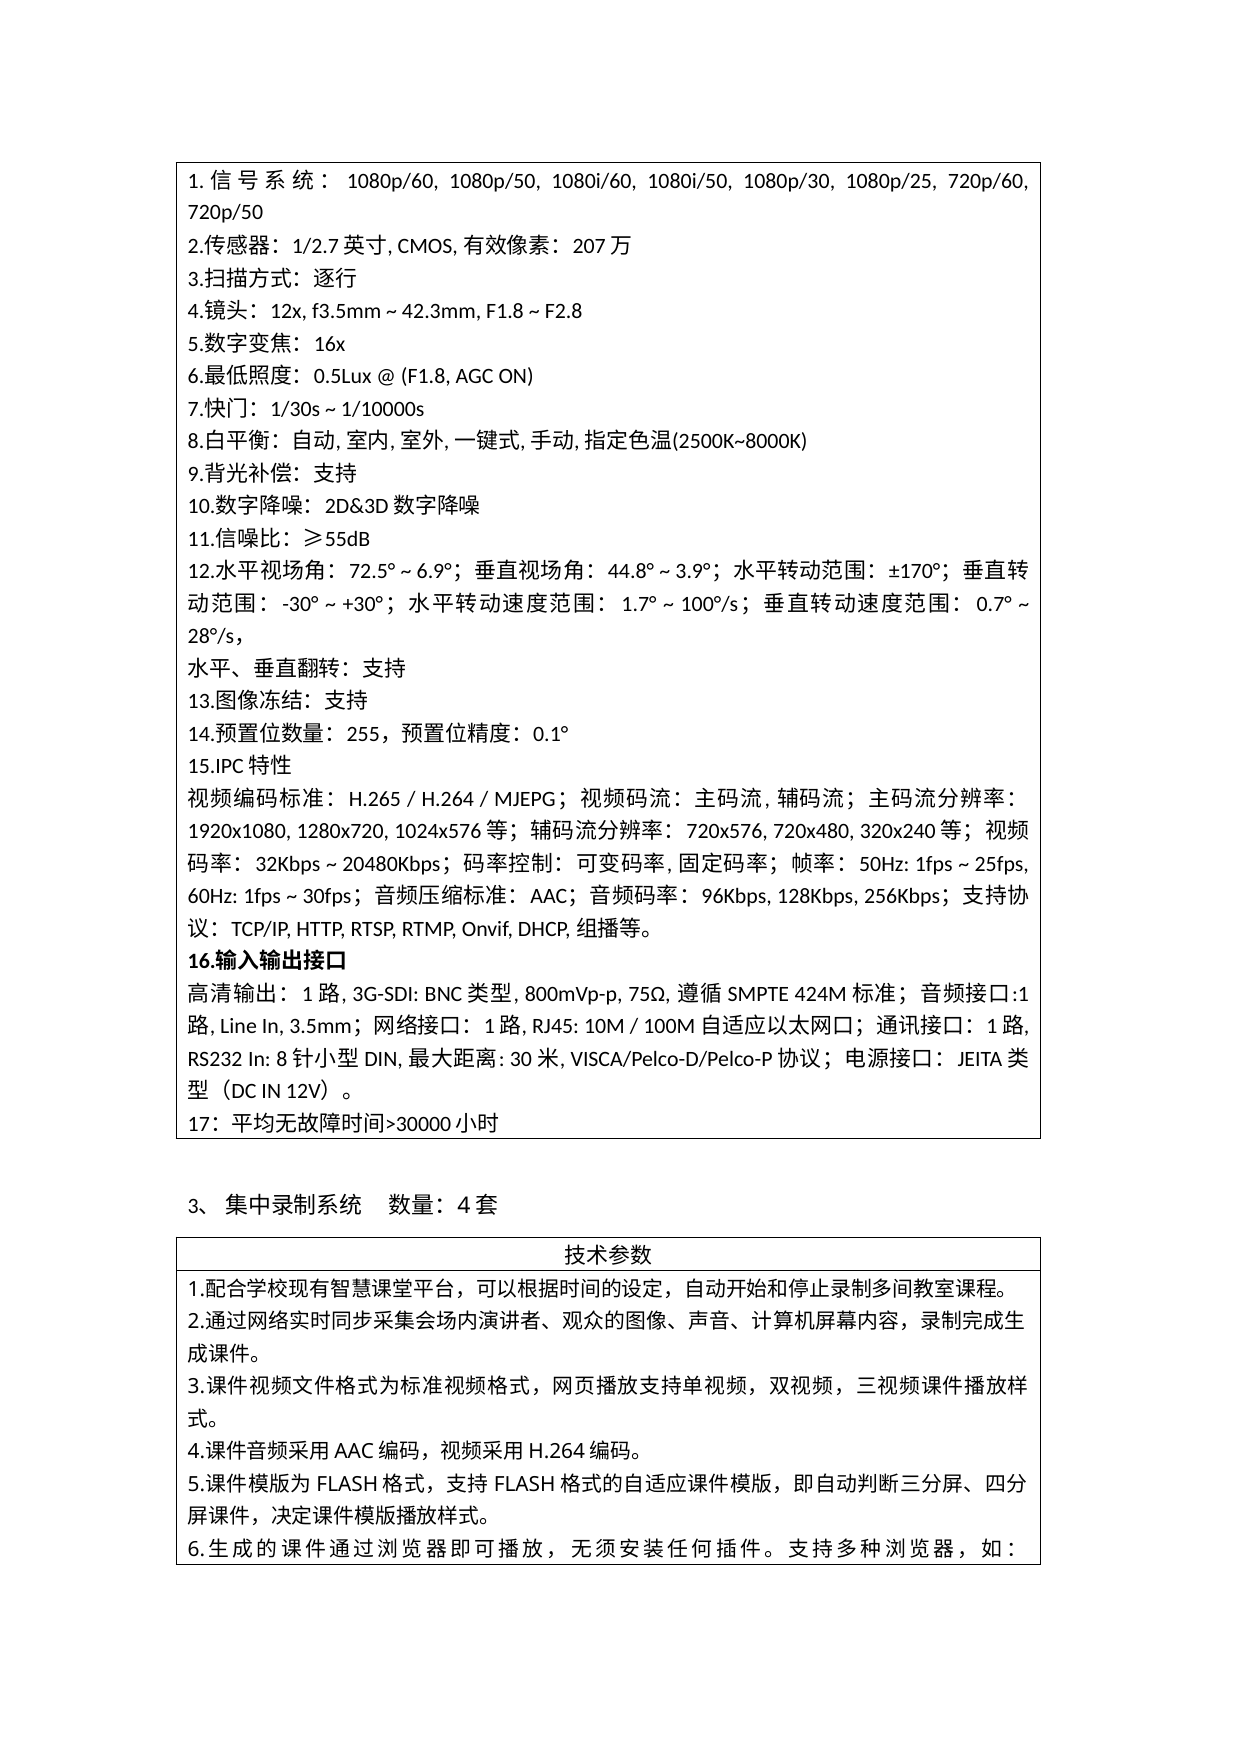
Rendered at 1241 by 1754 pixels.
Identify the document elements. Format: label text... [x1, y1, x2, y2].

table_cell 1.信号系统：1080p/60, 1080p/50, 1080i/60, 1080i/50, 1080p/30, 1080p/25, 720p/60, 720p/50 2.传感器：1/2.7英寸, CMOS, 有效像素：207万 3.扫描方式：逐行 4.镜头：12x, f3.5mm ~ 42.3mm, F1.8 ~ F2.8 5.数字变焦：16x 6.最低照度：0.5Lux @ (F1.8, AGC ON) 7.快门：1/30s ~ 1/10000s 8.白平衡：自动, 室内, 室外, 一键式, 手动, 指定色温(2500K~8000K) 9.背光补偿：支持 10.数字降噪：2D&3D数字降噪 11.信噪比：≥55dB 12.水平视场角：72.5° ~ 6.9°；垂直视场角：44.8° ~ 3.9°；水平转动范围：±170°；垂直转动范围：-30° ~ +30°；水平转动速度范围：1.7° ~ 100°/s；垂直转动速度范围：0.7° ~ 28°/s， 水平、垂直翻转：支持 13.图像冻结：支持 14.预置位数量：255，预置位精度：0.1° 15.IPC特性 视频编码标准：H.265 / H.264 / MJEPG；视频码流：主码流, 辅码流；主码流分辨率：1920x1080, 1280x720, 1024x576等；辅码流分辨率：720x576, 720x480, 320x240等；视频码率：32Kbps ~ 20480Kbps；码率控制：可变码率, 固定码率；帧率：50Hz: 1fps ~ 25fps, 60Hz: 1fps ~ 30fps；音频压缩标准：AAC；音频码率：96Kbps, 128Kbps, 256Kbps；支持协议：TCP/IP, HTTP, RTSP, RTMP, Onvif, DHCP, 组播等。 16.输入输出接口 高清输出：1路, 3G-SDI: BNC类型, 800mVp-p, 75Ω, 遵循SMPTE 424M标准；音频接口:1路, Line In, 3.5mm；网络接口：1路, RJ45: 10M / 100M 自适应以太网口；通讯接口：1路, RS232 In: 8针小型DIN, 最大距离: 30米, VISCA/Pelco-D/Pelco-P协议；电源接口：JEITA类型（DC IN 12V）。 17：平均无故障时间>30000小时 [177, 163, 1040, 1138]
table_header 技术参数 [177, 1238, 1040, 1270]
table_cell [177, 1271, 1040, 1564]
list 集中录制系统 数量：4套 [187, 1172, 1053, 1237]
